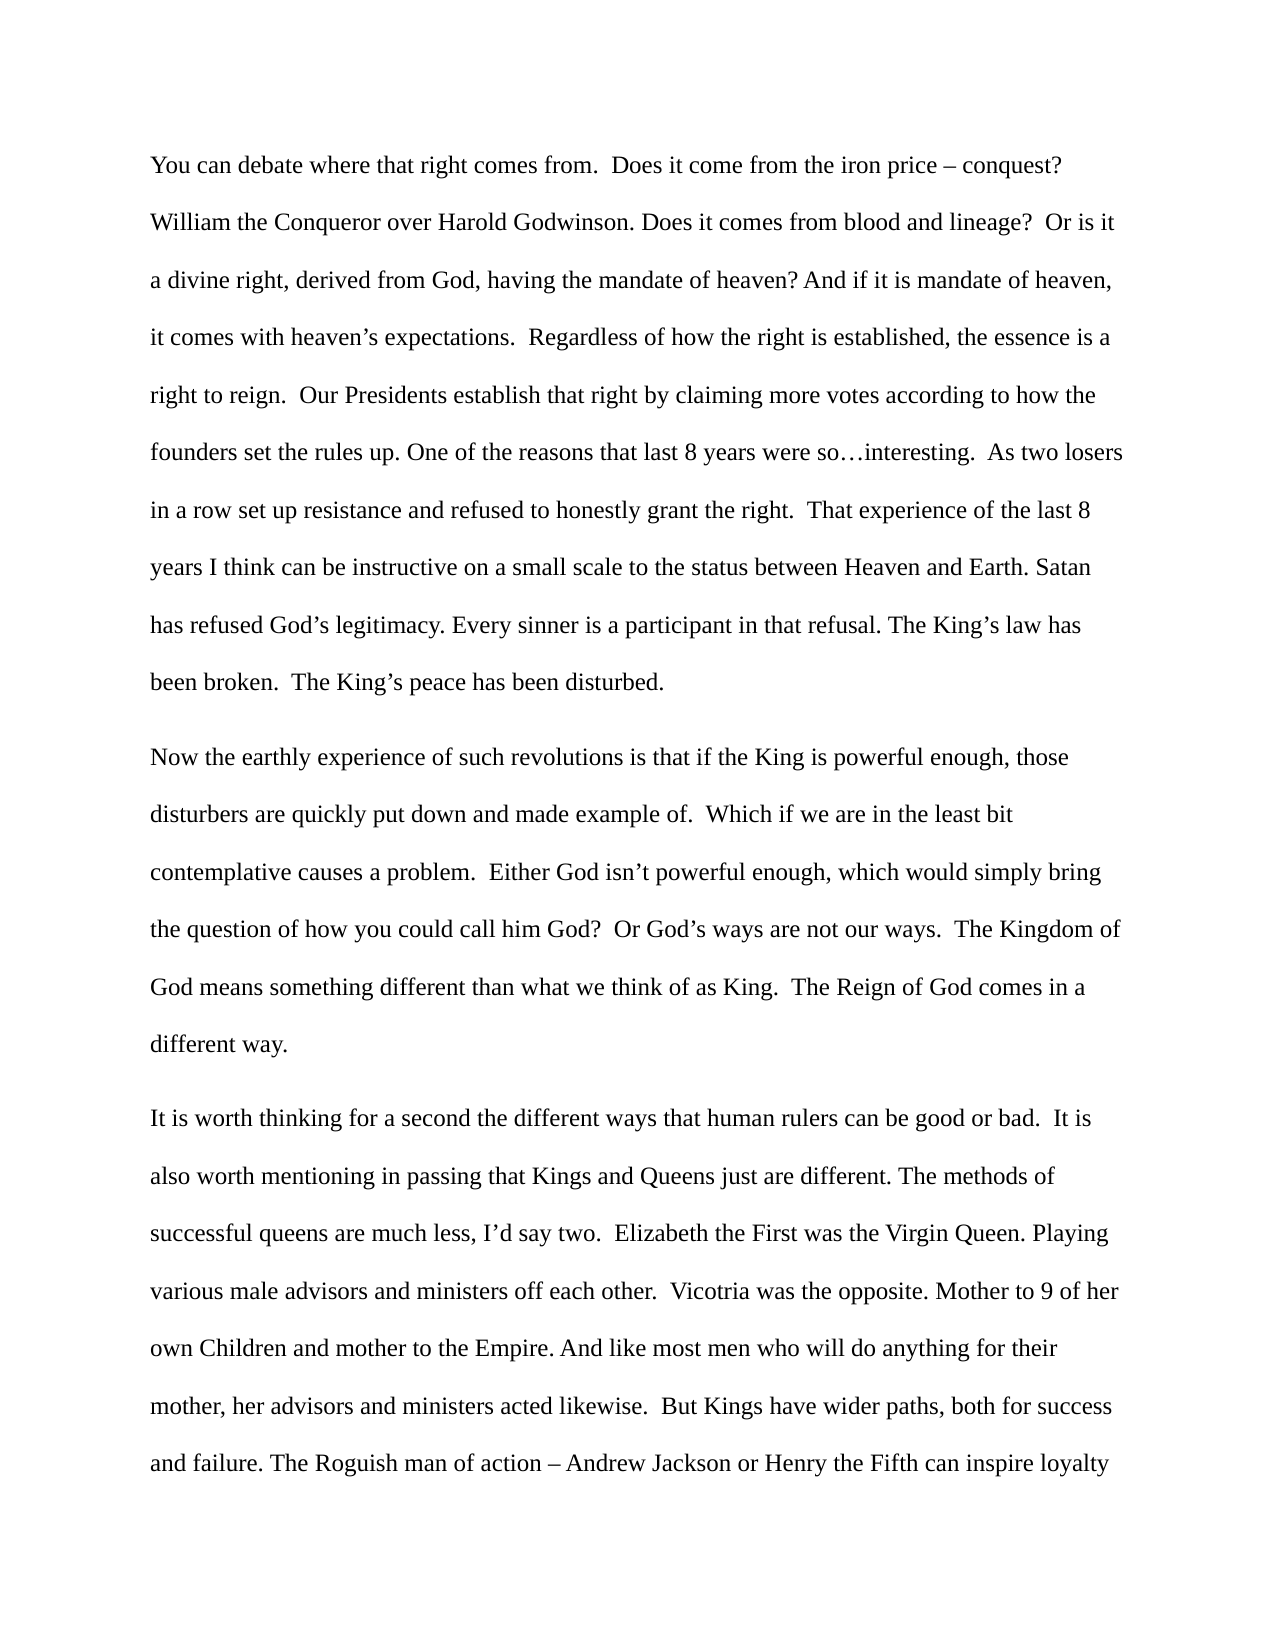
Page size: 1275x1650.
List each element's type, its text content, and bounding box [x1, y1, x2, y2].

text Now the earthly experience of such revolutions is that if the King is powerful enough, those disturbers are quickly put down and made example of. Which if we are in the least bit contemplative causes a problem. Either God isn’t powerful enough, which would simply bring the question of how you could call him God? Or God’s ways are not our ways. The Kingdom of God means something different than what we think of as King. The Reign of God comes in a different way. [150, 742, 1125, 1058]
text You can debate where that right comes from. Does it come from the iron price – conquest? William the Conqueror over Harold Godwinson. Does it comes from blood and lineage? Or is it a divine right, derived from God, having the mandate of heaven? And if it is mandate of heaven, it comes with heaven’s expectations. Regardless of how the right is established, the essence is a right to reign. Our Presidents establish that right by claiming more votes according to how the founders set the rules up. One of the reasons that last 8 years were so…interesting. As two losers in a row set up resistance and refused to honestly grant the right. That experience of the last 8 years I think can be instructive on a small scale to the status between Heaven and Earth. Satan has refused God’s legitimacy. Every sinner is a participant in that refusal. The King’s law has been broken. The King’s peace has been disturbed. [150, 150, 1125, 696]
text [150, 1103, 1125, 1477]
